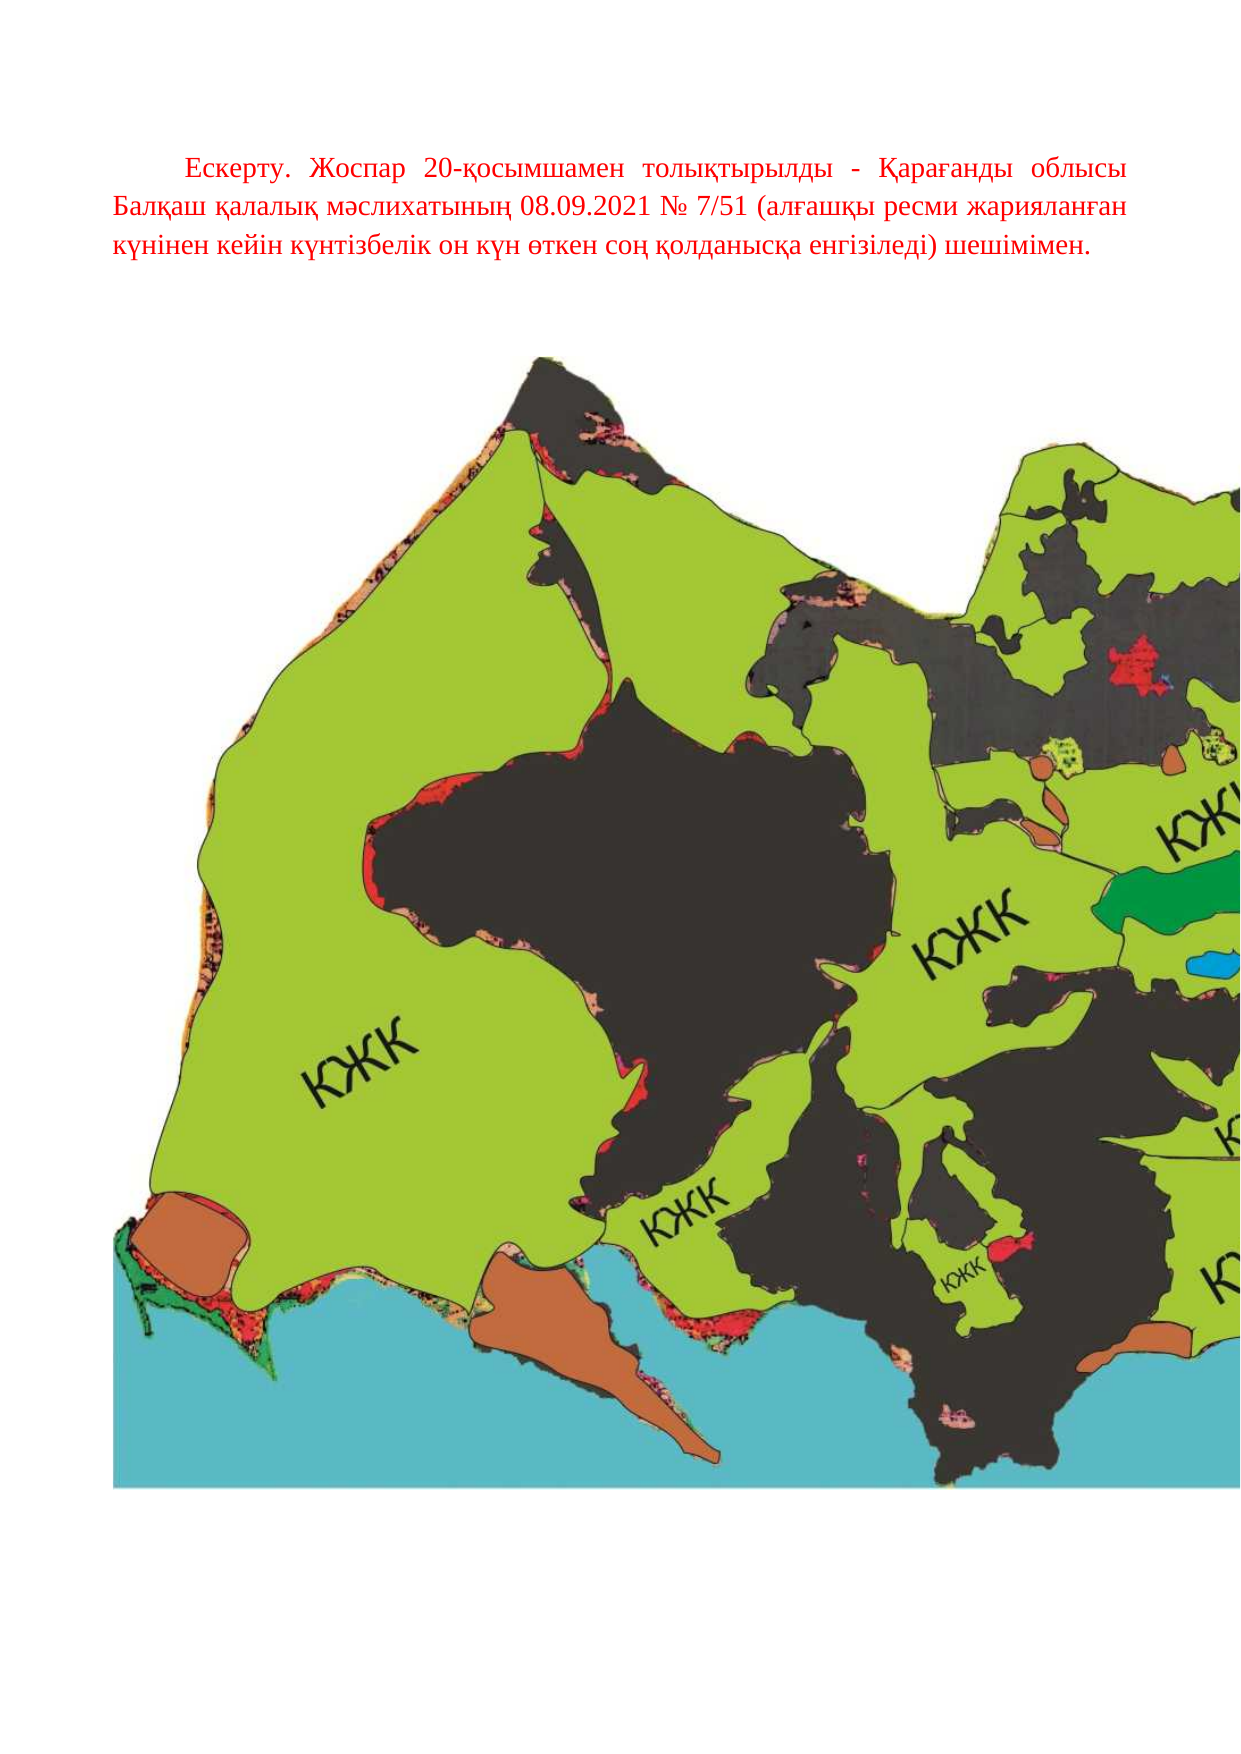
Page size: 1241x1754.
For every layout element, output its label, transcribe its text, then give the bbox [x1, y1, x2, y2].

picture [112, 356, 1241, 1490]
text Ескерту. Жоспар 20-қосымшамен толықтырылды - Қарағанды облысы Балқаш қалалық мәслихатының 08.09.2021 № 7/51 (алғашқы ресми жарияланған күнінен кейін күнтізбелік он күн өткен соң қолданысқа енгізіледі) шешімімен. [112, 150, 1128, 261]
